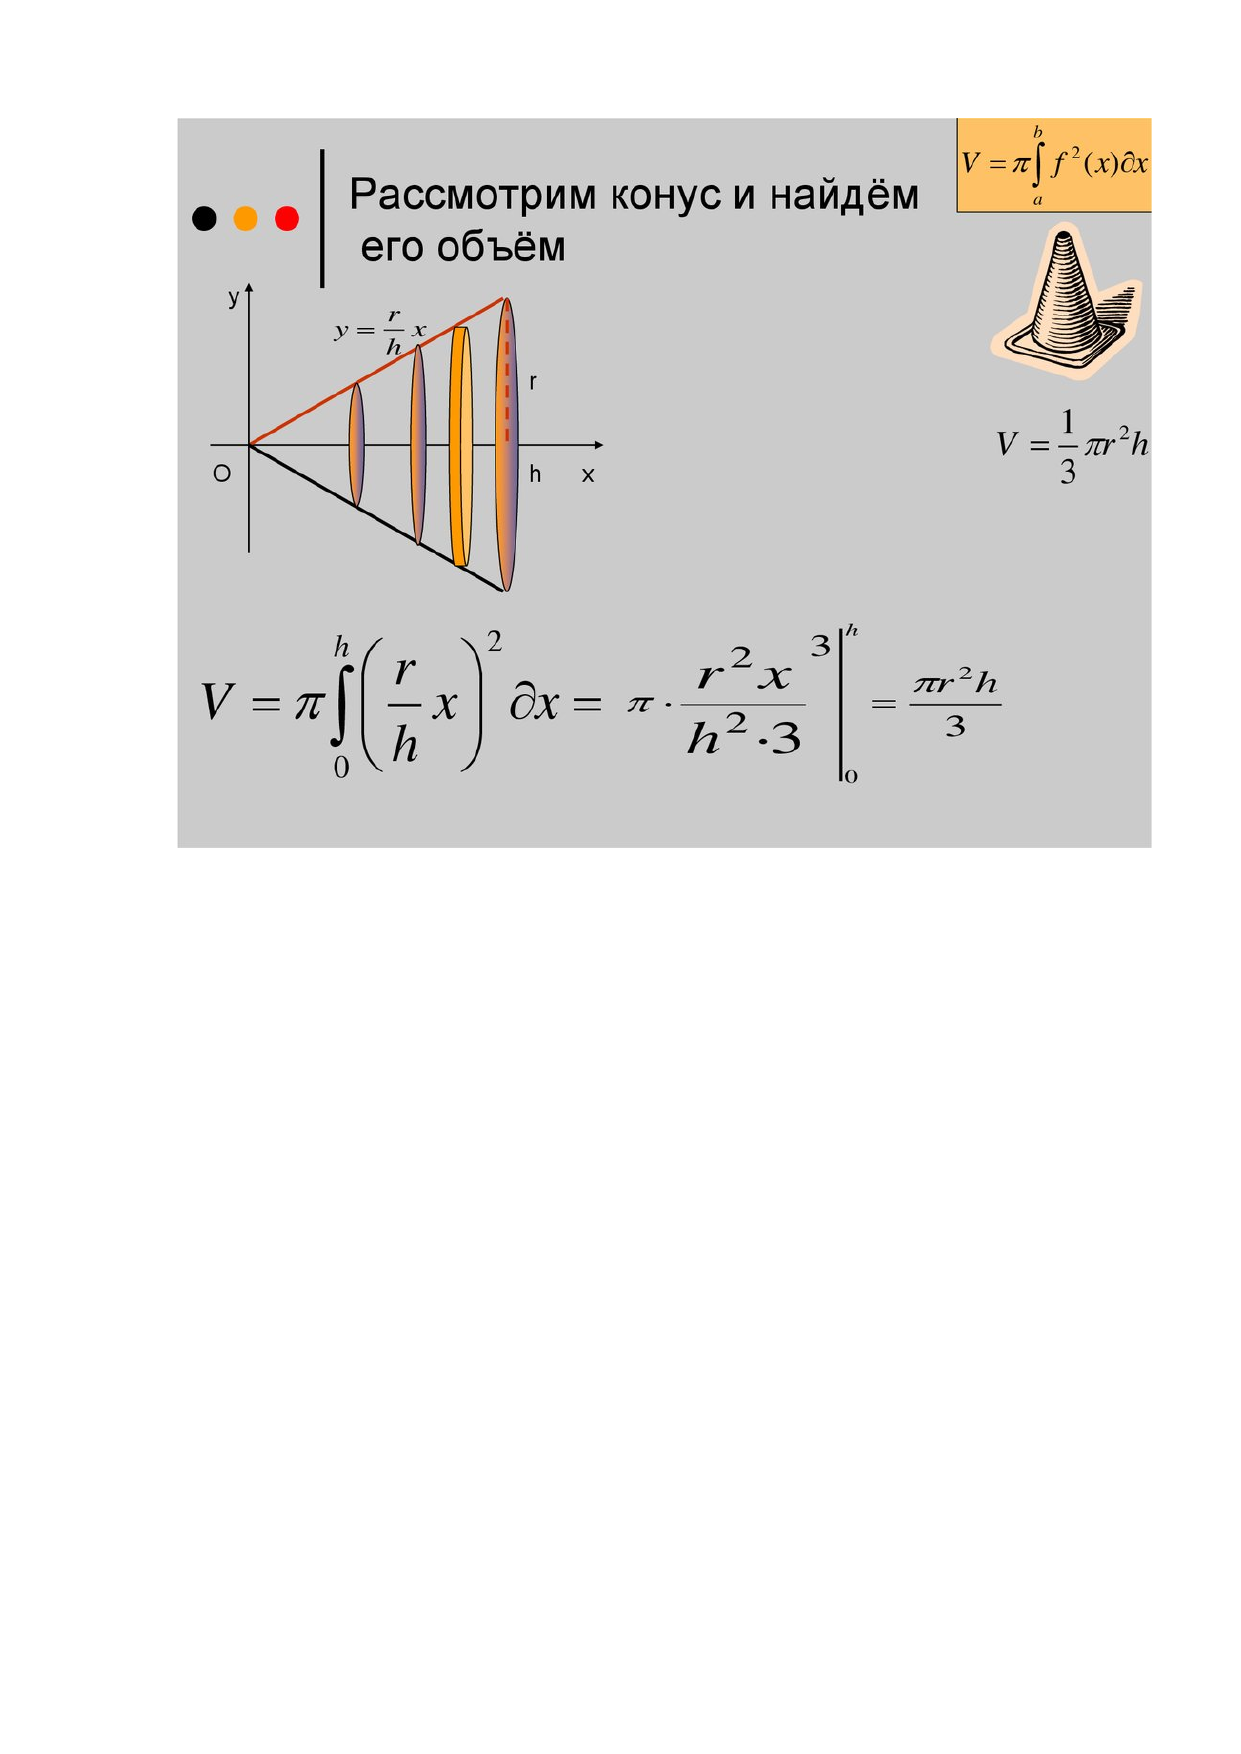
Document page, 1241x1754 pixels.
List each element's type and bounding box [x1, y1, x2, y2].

picture [177, 118, 1152, 848]
